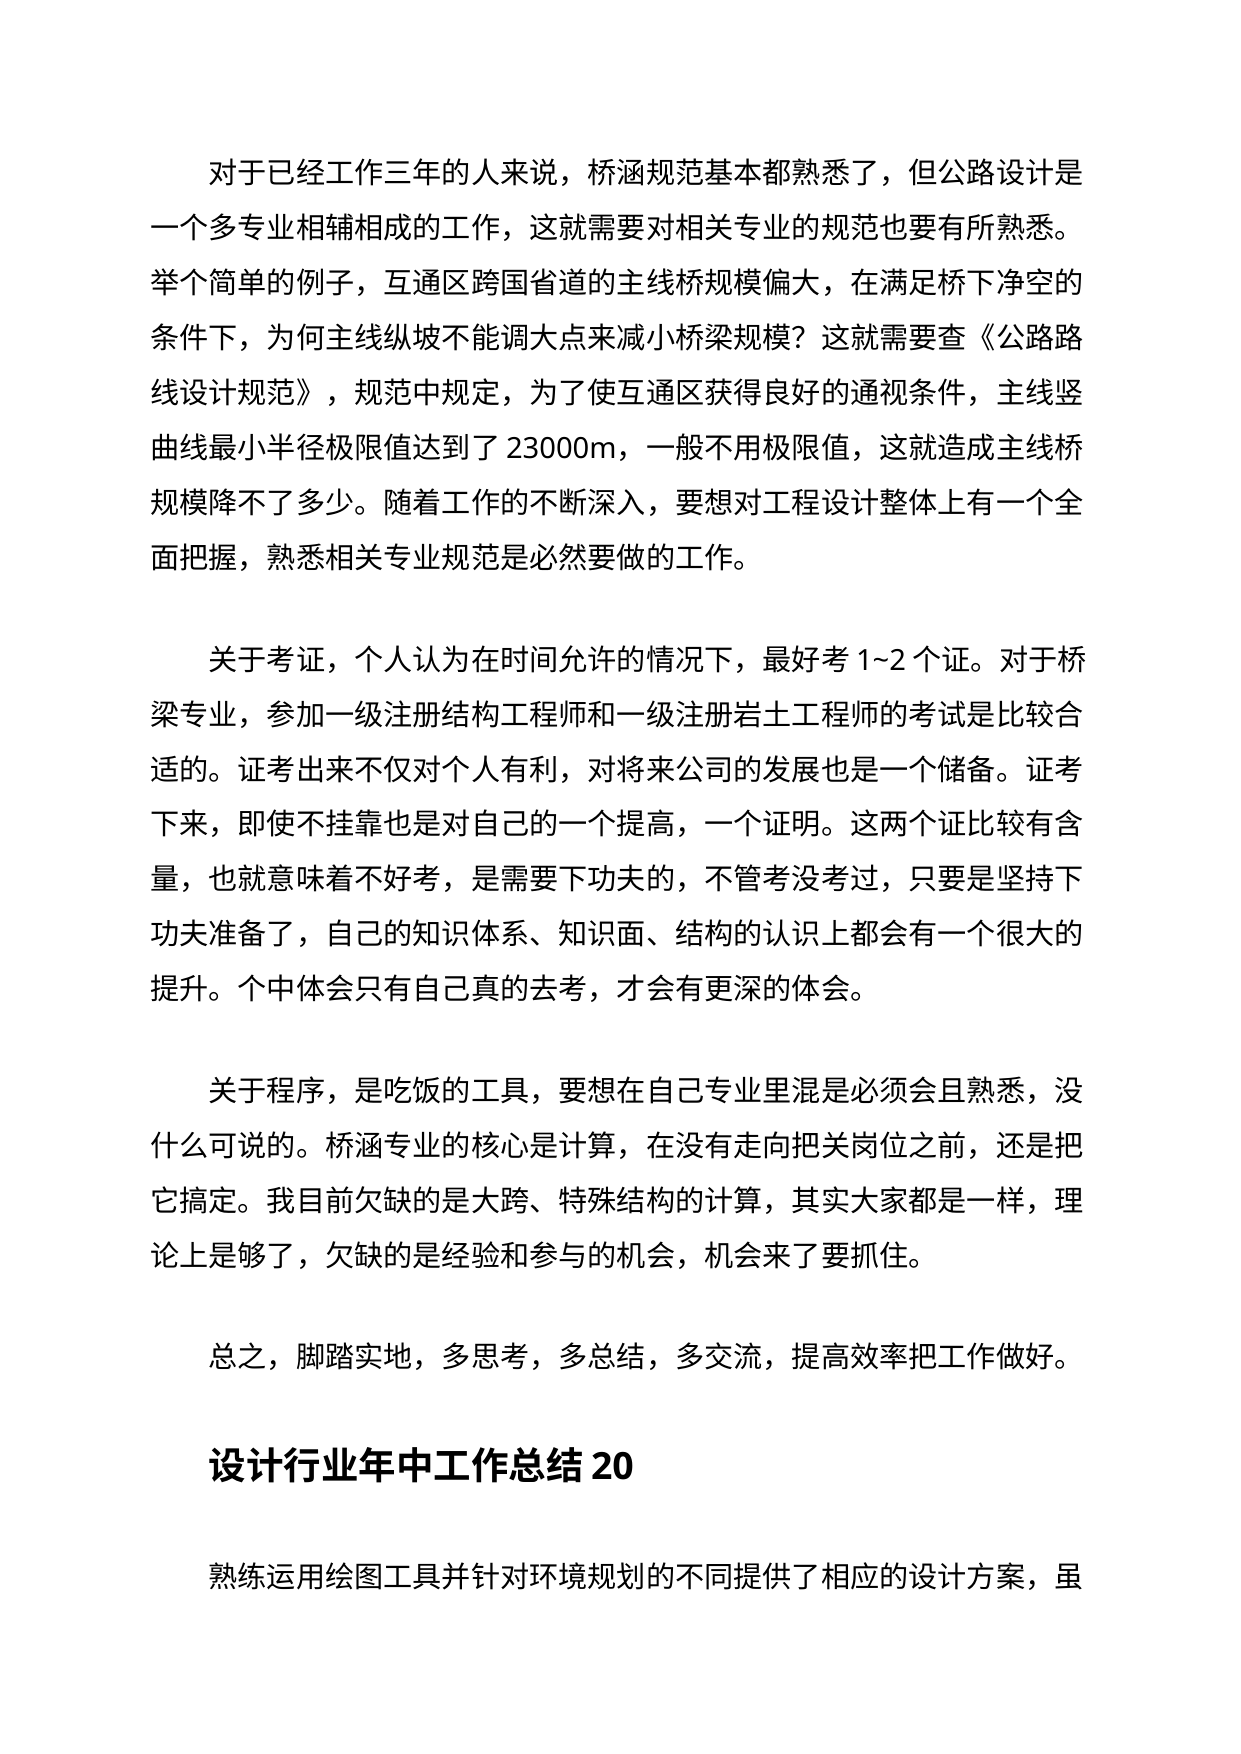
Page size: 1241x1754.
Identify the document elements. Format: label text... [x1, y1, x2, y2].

text 设计行业年中工作总结20 [150, 1436, 1090, 1490]
text 关于程序，是吃饭的工具，要想在自己专业里混是必须会且熟悉，没什么可说的。桥涵专业的核心是计算，在没有走向把关岗位之前，还是把它搞定。我目前欠缺的是大跨、特殊结构的计算，其实大家都是一样，理论上是够了，欠缺的是经验和参与的机会，机会来了要抓住。 [150, 1067, 1090, 1274]
text 总之，脚踏实地，多思考，多总结，多交流，提高效率把工作做好。 [150, 1334, 1090, 1376]
text 关于考证，个人认为在时间允许的情况下，最好考1~2个证。对于桥梁专业，参加一级注册结构工程师和一级注册岩土工程师的考试是比较合适的。证考出来不仅对个人有利，对将来公司的发展也是一个储备。证考下来，即使不挂靠也是对自己的一个提高，一个证明。这两个证比较有含量，也就意味着不好考，是需要下功夫的，不管考没考过，只要是坚持下功夫准备了，自己的知识体系、知识面、结构的认识上都会有一个很大的提升。个中体会只有自己真的去考，才会有更深的体会。 [150, 636, 1090, 1008]
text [150, 1553, 1090, 1596]
text 对于已经工作三年的人来说，桥涵规范基本都熟悉了，但公路设计是一个多专业相辅相成的工作，这就需要对相关专业的规范也要有所熟悉。举个简单的例子，互通区跨国省道的主线桥规模偏大，在满足桥下净空的条件下，为何主线纵坡不能调大点来减小桥梁规模？这就需要查《公路路线设计规范》，规范中规定，为了使互通区获得良好的通视条件，主线竖曲线最小半径极限值达到了23000m，一般不用极限值，这就造成主线桥规模降不了多少。随着工作的不断深入，要想对工程设计整体上有一个全面把握，熟悉相关专业规范是必然要做的工作。 [150, 150, 1090, 577]
